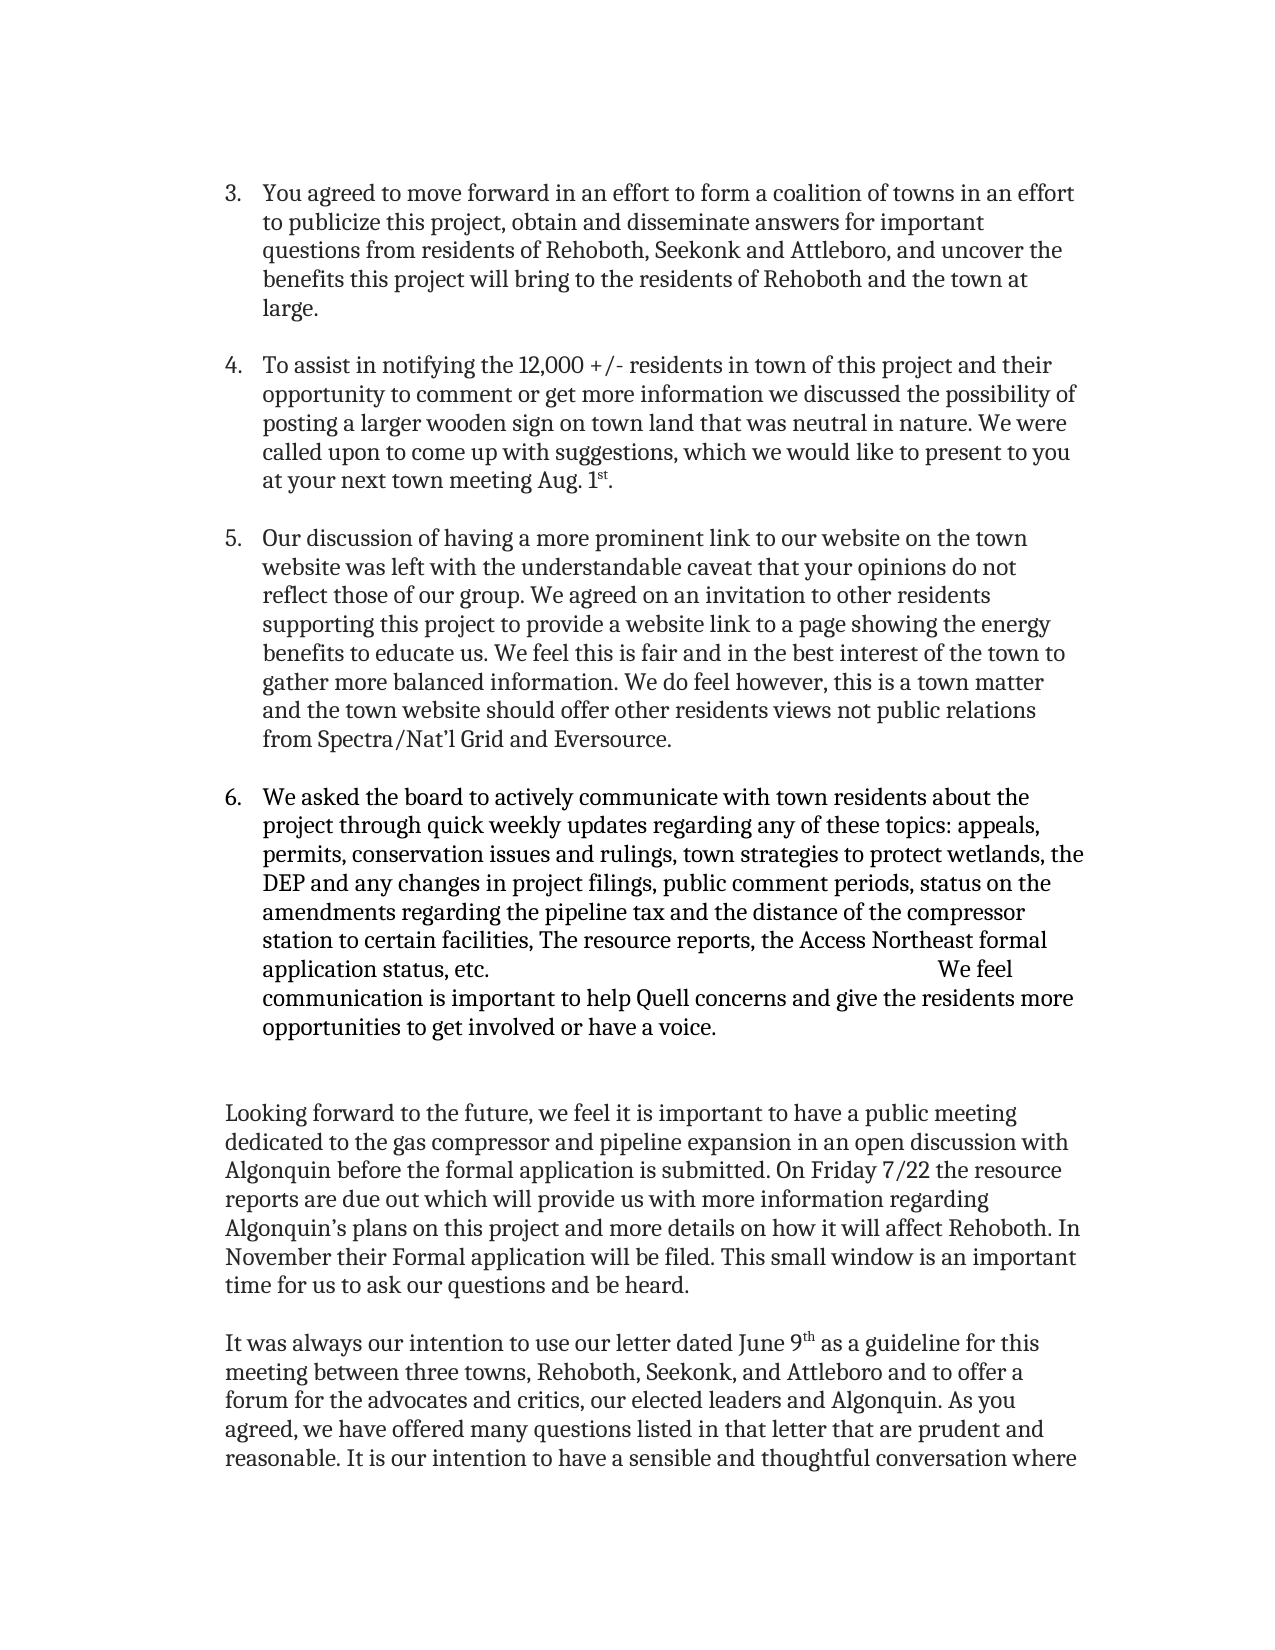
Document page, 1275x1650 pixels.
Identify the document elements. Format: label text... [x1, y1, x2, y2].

list We asked the board to actively communicate with town residents about the project through quick weekly updates regarding any of these topics: appeals, permits, conservation issues and rulings, town strategies to protect wetlands, the DEP and any changes in project filings, public comment periods, status on the amendments regarding the pipeline tax and the distance of the compressor station to certain facilities, The resource reports, the Access Northeast formal application status, etc. We feel communication is important to help Quell concerns and give the residents more opportunities to get involved or have a voice. [225, 782, 1087, 1099]
list You agreed to move forward in an effort to form a coalition of towns in an effort to publicize this project, obtain and disseminate answers for important questions from residents of Rehoboth, Seekonk and Attleboro, and uncover the benefits this project will bring to the residents of Rehoboth and the town at large. [225, 179, 1087, 322]
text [225, 1329, 1087, 1472]
list Our discussion of having a more prominent link to our website on the town website was left with the understandable caveat that your opinions do not reflect those of our group. We agreed on an invitation to other residents supporting this project to provide a website link to a page showing the energy benefits to educate us. We feel this is fair and in the best interest of the town to gather more balanced information. We do feel however, this is a town matter and the town website should offer other residents views not public relations from Spectra/Nat’l Grid and Eversource. [225, 524, 1087, 754]
list To assist in notifying the 12,000 +/- residents in town of this project and their opportunity to comment or get more information we discussed the possibility of posting a larger wooden sign on town land that was neutral in nature. We were called upon to come up with suggestions, which we would like to present to you at your next town meeting Aug. 1st. [225, 351, 1087, 495]
text Looking forward to the future, we feel it is important to have a public meeting dedicated to the gas compressor and pipeline expansion in an open discussion with Algonquin before the formal application is submitted. On Friday 7/22 the resource reports are due out which will provide us with more information regarding Algonquin’s plans on this project and more details on how it will affect Rehoboth. In November their Formal application will be filed. This small window is an important time for us to ask our questions and be heard. [225, 1099, 1087, 1300]
